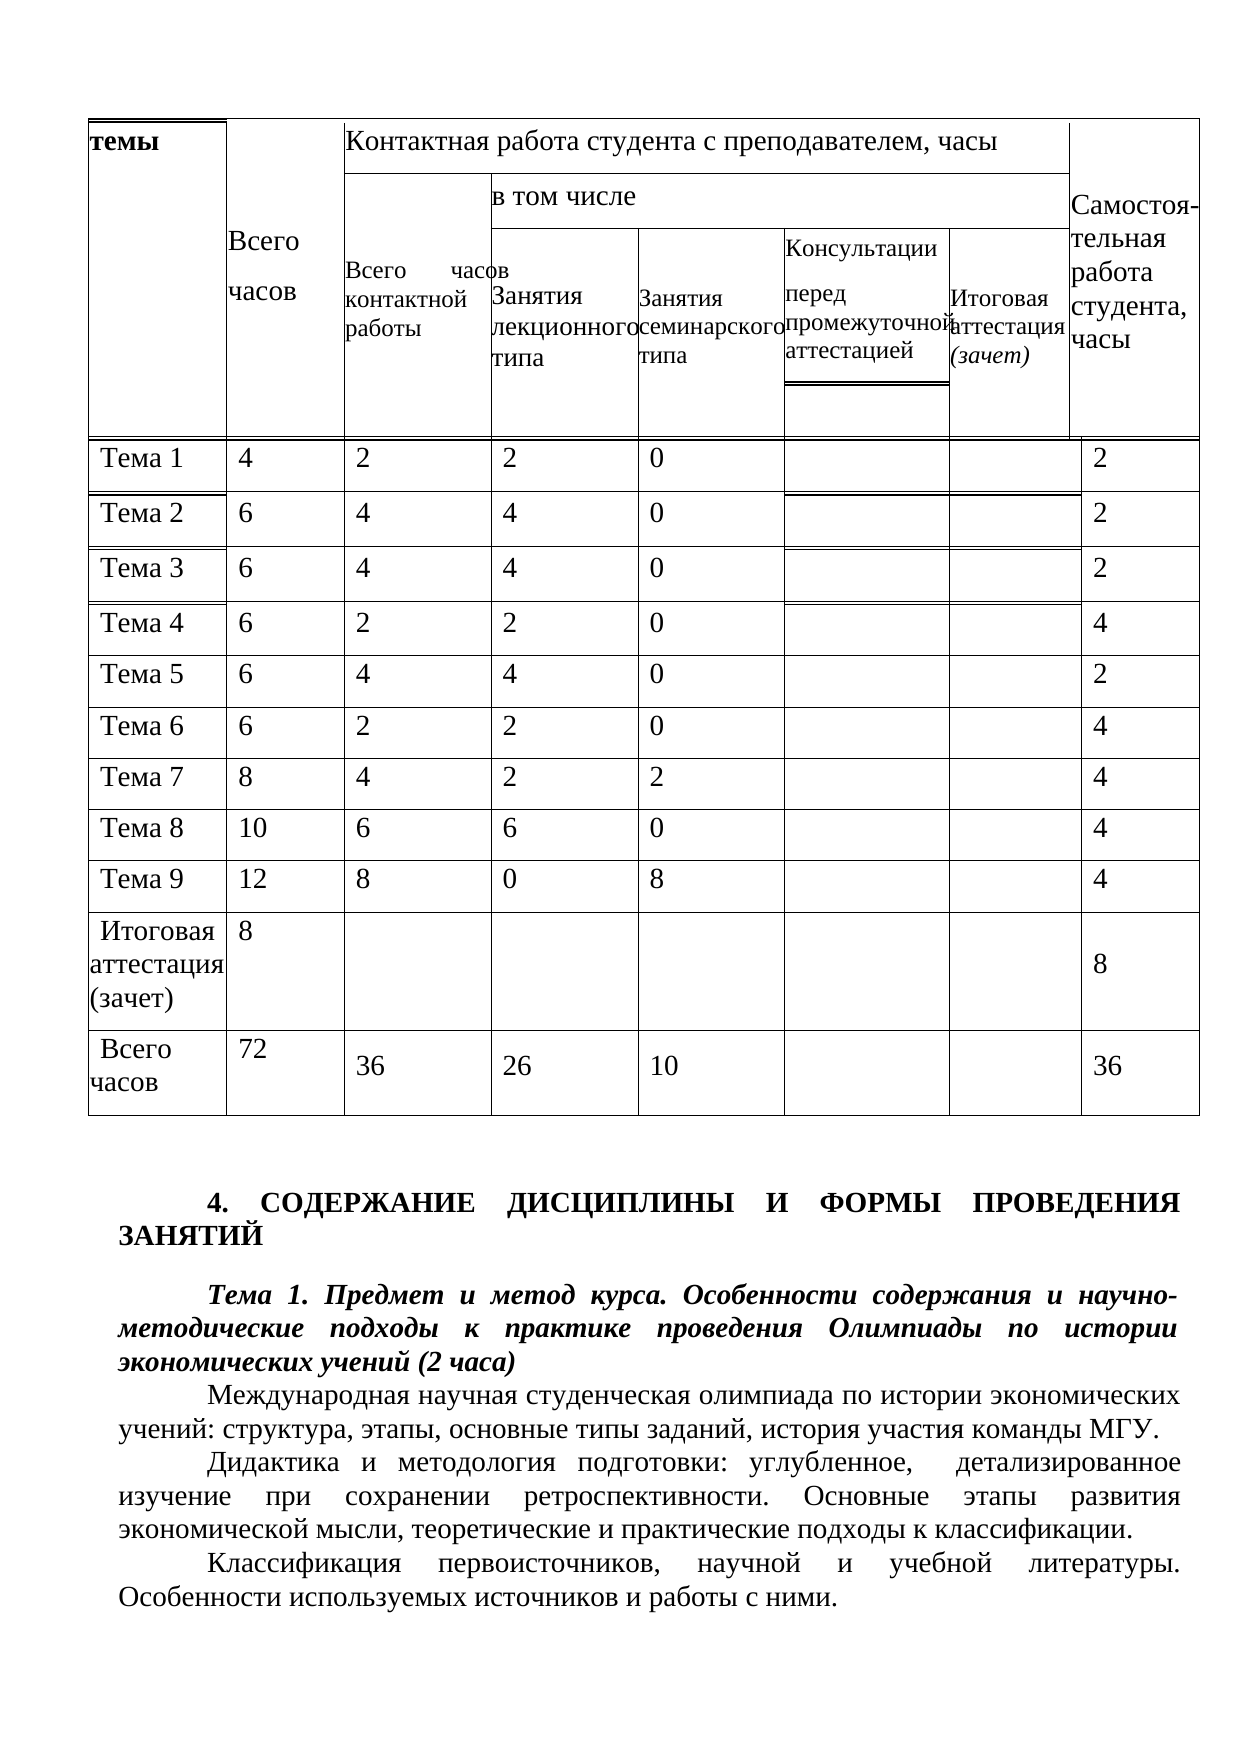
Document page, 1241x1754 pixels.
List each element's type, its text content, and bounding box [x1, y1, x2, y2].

table_cell [785, 913, 949, 1030]
table_cell 6 [227, 708, 344, 758]
table_cell 4 [1082, 759, 1199, 809]
table_cell 8 [227, 759, 344, 809]
table_cell 12 [227, 861, 344, 912]
table_cell [950, 605, 1081, 655]
table_cell [950, 656, 1081, 707]
table_cell 2 [639, 759, 784, 809]
table_cell Консультации перед промежуточной аттестацией [785, 229, 949, 381]
table_cell 4 [492, 656, 638, 707]
table_header Название темы [89, 123, 226, 436]
table_cell 2 [492, 708, 638, 758]
table_cell Тема 1 [89, 441, 226, 491]
table_cell [785, 708, 949, 758]
table_cell 6 [227, 547, 344, 601]
table_cell Всего часов контактной работы [345, 174, 491, 436]
table_cell Тема 7 [89, 759, 226, 809]
table_cell 4 [345, 759, 491, 809]
text Тема 1. Предмет и метод курса. Особенности содержания и научно-методические подходы к практике проведения Олимпиады по истории экономических учений (2 часа) [118, 1277, 1181, 1377]
table_cell 2 [1082, 656, 1199, 707]
table_cell 2 [345, 602, 491, 655]
table_cell [785, 810, 949, 860]
table_cell 4 [345, 492, 491, 546]
table_cell 6 [227, 602, 344, 655]
table_cell [950, 496, 1081, 546]
table_cell 4 [492, 547, 638, 601]
table_cell 2 [345, 441, 491, 491]
text Дидактика и методология подготовки: углубленное, детализированное изучение при сохранении ретроспективности. Основные этапы развития экономической мысли, теоретические и практические подходы к классификации. [118, 1444, 1181, 1545]
table_cell [950, 810, 1081, 860]
table_cell [345, 913, 491, 1030]
table_cell 2 [492, 759, 638, 809]
table_cell 0 [639, 708, 784, 758]
table_cell Тема 3 [89, 550, 226, 601]
table_cell Тема 2 [89, 496, 226, 546]
table_cell 0 [639, 656, 784, 707]
table_cell 0 [639, 602, 784, 655]
table_cell [950, 759, 1081, 809]
table_cell Контактная работа студента с преподавателем, часы [344, 119, 1070, 173]
table_cell 0 [639, 441, 784, 491]
list 4. СОДЕРЖАНИЕ ДИСЦИПЛИНЫ И ФОРМЫ ПРОВЕДЕНИЯ ЗАНЯТИЙ [118, 1185, 1181, 1252]
table_cell [950, 1031, 1081, 1115]
table_cell [950, 913, 1081, 1030]
table_cell 4 [227, 441, 344, 491]
table_cell [785, 386, 949, 436]
table_cell [950, 550, 1081, 601]
table_cell [950, 441, 1081, 491]
table_cell [785, 605, 949, 655]
table_cell [950, 708, 1081, 758]
table_cell 2 [1082, 492, 1199, 546]
table_cell Всего часов [89, 1031, 226, 1115]
table_cell 4 [1082, 810, 1199, 860]
table_cell 10 [639, 1031, 784, 1115]
table_cell Итоговая аттестация (зачет) [950, 229, 1069, 436]
table_cell 6 [227, 492, 344, 546]
table_cell Тема 4 [89, 605, 226, 655]
table_cell 4 [1082, 861, 1199, 912]
table_cell 4 [1082, 708, 1199, 758]
table_cell 26 [492, 1031, 638, 1115]
table_cell 2 [1082, 547, 1199, 601]
table_cell 4 [345, 656, 491, 707]
table_cell 6 [345, 810, 491, 860]
text Классификация первоисточников, научной и учебной литературы. Особенности используемых источников и работы с ними. [118, 1545, 1181, 1612]
table_cell [785, 496, 949, 546]
text Международная научная студенческая олимпиада по истории экономических учений: структура, этапы, основные типы заданий, история участия команды МГУ. [118, 1377, 1181, 1444]
table_cell Тема 8 [89, 810, 226, 860]
table_cell [785, 656, 949, 707]
table_cell 8 [1082, 913, 1199, 1030]
table_cell [639, 913, 784, 1030]
table_cell 0 [492, 861, 638, 912]
table_cell 8 [227, 913, 344, 1030]
table_cell [785, 1031, 949, 1115]
table_cell 72 [227, 1031, 344, 1115]
table_cell 2 [492, 602, 638, 655]
table_cell 2 [492, 441, 638, 491]
table_cell [785, 759, 949, 809]
table_cell 8 [639, 861, 784, 912]
table_cell 8 [345, 861, 491, 912]
table_cell 0 [639, 547, 784, 601]
table_cell 0 [639, 492, 784, 546]
table_cell 36 [1082, 1031, 1199, 1115]
table_cell 10 [227, 810, 344, 860]
table_cell Итоговая аттестация (зачет) [89, 913, 226, 1030]
table_cell Тема 9 [89, 861, 226, 912]
table_cell 6 [492, 810, 638, 860]
table_cell Тема 5 [89, 656, 226, 707]
table_cell Самостоя-тельная работа студента, часы [1070, 119, 1199, 436]
table_cell 4 [492, 492, 638, 546]
table_cell [785, 861, 949, 912]
table_cell [785, 550, 949, 601]
table_cell 6 [227, 656, 344, 707]
table_cell 4 [345, 547, 491, 601]
table_cell [785, 441, 949, 491]
table_cell 2 [345, 708, 491, 758]
table_cell 0 [639, 810, 784, 860]
table_cell 4 [1082, 602, 1199, 655]
table_cell [492, 913, 638, 1030]
table_cell Занятия семинарского типа [639, 229, 784, 436]
table_cell Занятия лекционного типа [492, 229, 638, 436]
table_cell в том числе [492, 174, 1069, 228]
table_cell [950, 861, 1081, 912]
table_cell Всего часов [227, 119, 344, 436]
table_cell 2 [1082, 441, 1199, 491]
table_cell 36 [345, 1031, 491, 1115]
table_cell Тема 6 [89, 708, 226, 758]
